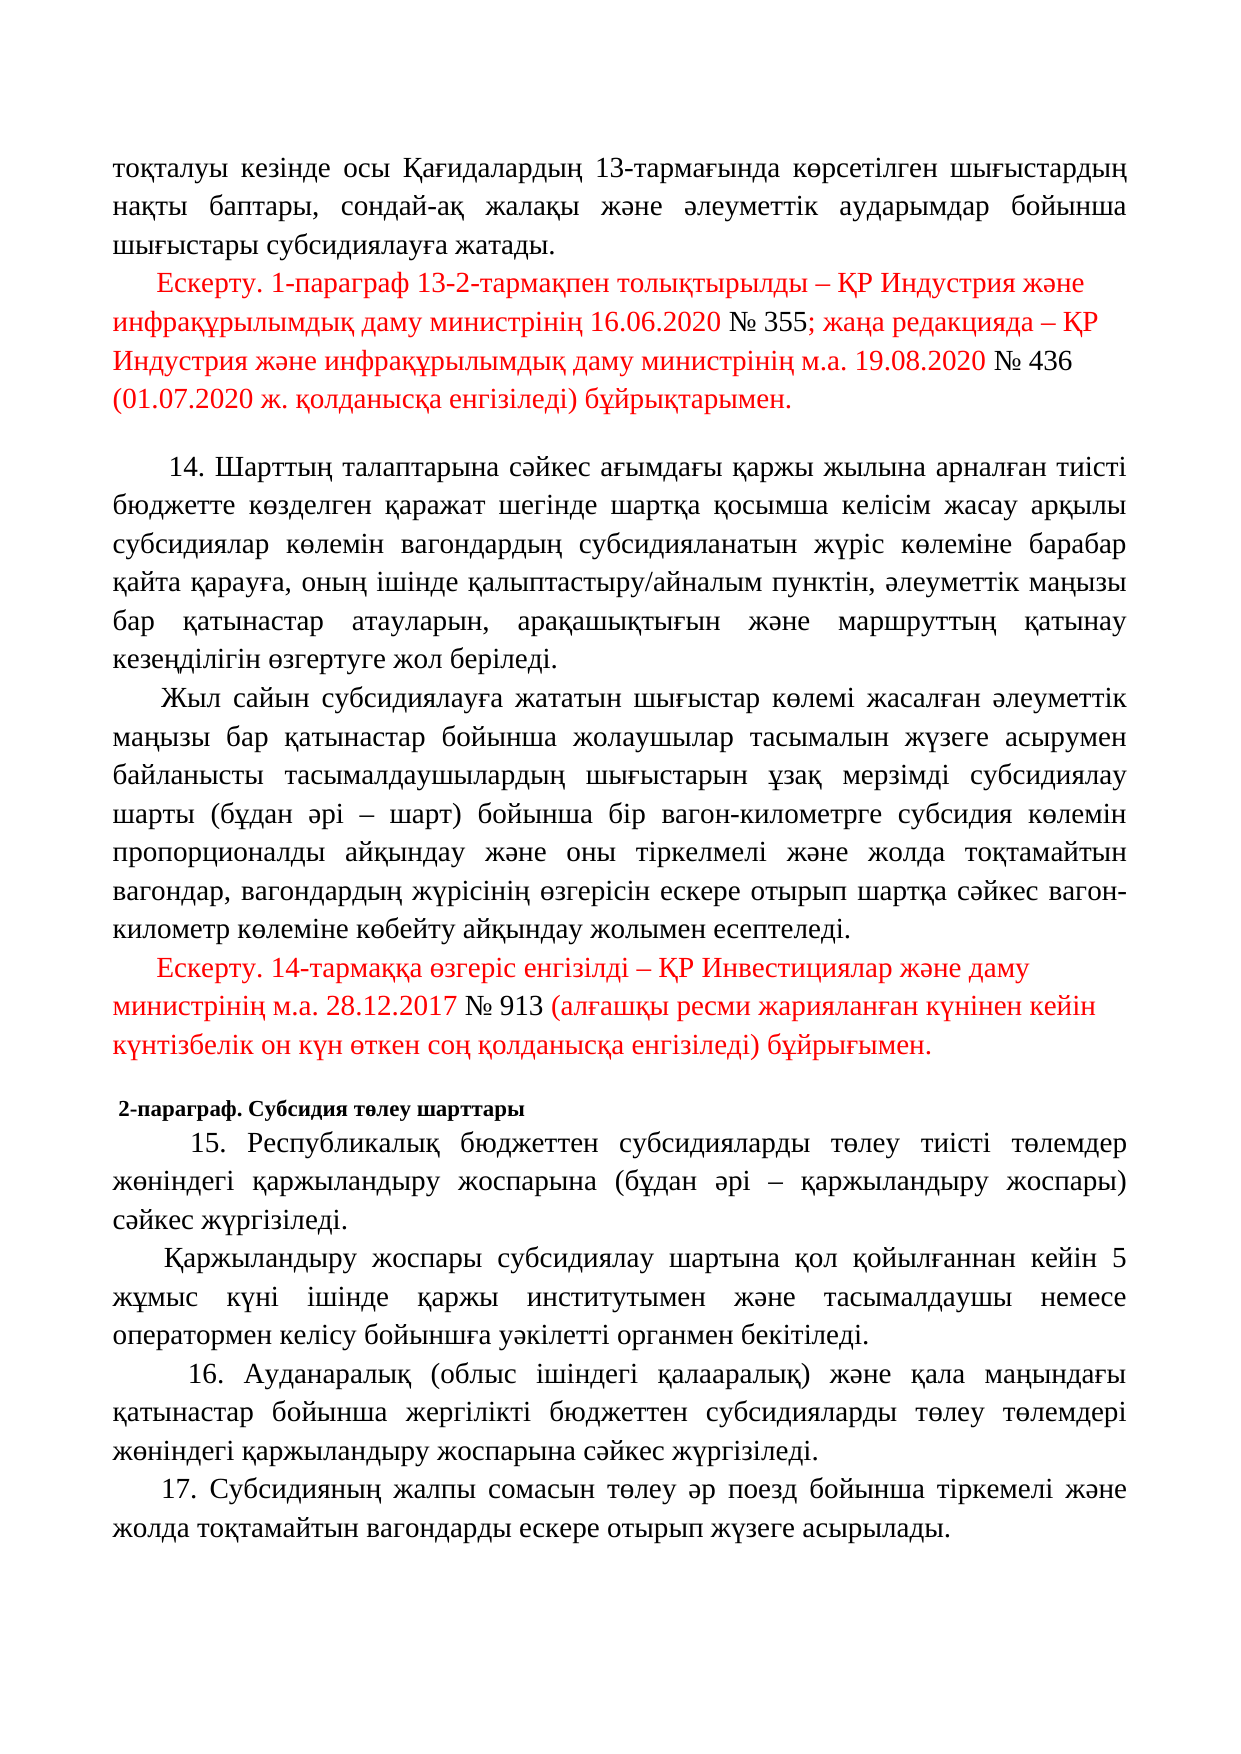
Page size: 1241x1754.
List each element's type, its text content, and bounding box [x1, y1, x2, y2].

text 14. Шарттың талаптарына сәйкес ағымдағы қаржы жылына арналған тиісті бюджетте көзделген қаражат шегінде шартқа қосымша келісім жасау арқылы субсидиялар көлемін вагондардың субсидияланатын жүріс көлеміне барабар қайта қарауға, оның ішінде қалыптастыру/айналым пунктін, әлеуметтік маңызы бар қатынастар атауларын, арақашықтығын және маршруттың қатынау кезеңділігін өзгертуге жол беріледі. [112, 449, 1128, 675]
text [112, 150, 1128, 261]
text 2-параграф. Субсидия төлеу шарттары [112, 1094, 1128, 1121]
text Ескерту. 1-параграф 13-2-тармақпен толықтырылды – ҚР Индустрия және инфрақұрылымдық даму министрінің 16.06.2020 № 355; жаңа редакцияда – ҚР Индустрия және инфрақұрылымдық даму министрінің м.а. 19.08.2020 № 436 (01.07.2020 ж. қолданысқа енгізіледі) бұйрықтарымен. [112, 266, 1128, 445]
text Қаржыландыру жоспары субсидиялау шартына қол қойылғаннан кейін 5 жұмыс күні ішінде қаржы институтымен және тасымалдаушы немесе оператормен келісу бойыншға уәкілетті органмен бекітіледі. [112, 1240, 1128, 1351]
text 15. Республикалық бюджеттен субсидияларды төлеу тиісті төлемдер жөніндегі қаржыландыру жоспарына (бұдан әрі – қаржыландыру жоспары) сәйкес жүргізіледі. [112, 1125, 1128, 1235]
text 16. Ауданаралық (облыс ішіндегі қалааралық) және қала маңындағы қатынастар бойынша жергілікті бюджеттен субсидияларды төлеу төлемдері жөніндегі қаржыландыру жоспарына сәйкес жүргізіледі. [112, 1356, 1128, 1467]
text 17. Субсидияның жалпы сомасын төлеу әр поезд бойынша тіркемелі және жолда тоқтамайтын вагондарды ескере отырып жүзеге асырылады. [112, 1472, 1128, 1544]
text Жыл сайын субсидиялауға жататын шығыстар көлемі жасалған әлеуметтік маңызы бар қатынастар бойынша жолаушылар тасымалын жүзеге асырумен байланысты тасымалдаушылардың шығыстарын ұзақ мерзімді субсидиялау шарты (бұдан әрі – шарт) бойынша бір вагон-километрге субсидия көлемін пропорционалды айқындау және оны тіркелмелі және жолда тоқтамайтын вагондар, вагондардың жүрісінің өзгерісін ескере отырып шартқа сәйкес вагон-километр көлеміне көбейту айқындау жолымен есептеледі. [112, 680, 1128, 945]
text Ескерту. 14-тармаққа өзгеріс енгізілді – ҚР Инвестициялар және даму министрінің м.а. 28.12.2017 № 913 (алғашқы ресми жарияланған күнінен кейін күнтізбелік он күн өткен соң қолданысқа енгізіледі) бұйрығымен. [112, 950, 1128, 1091]
